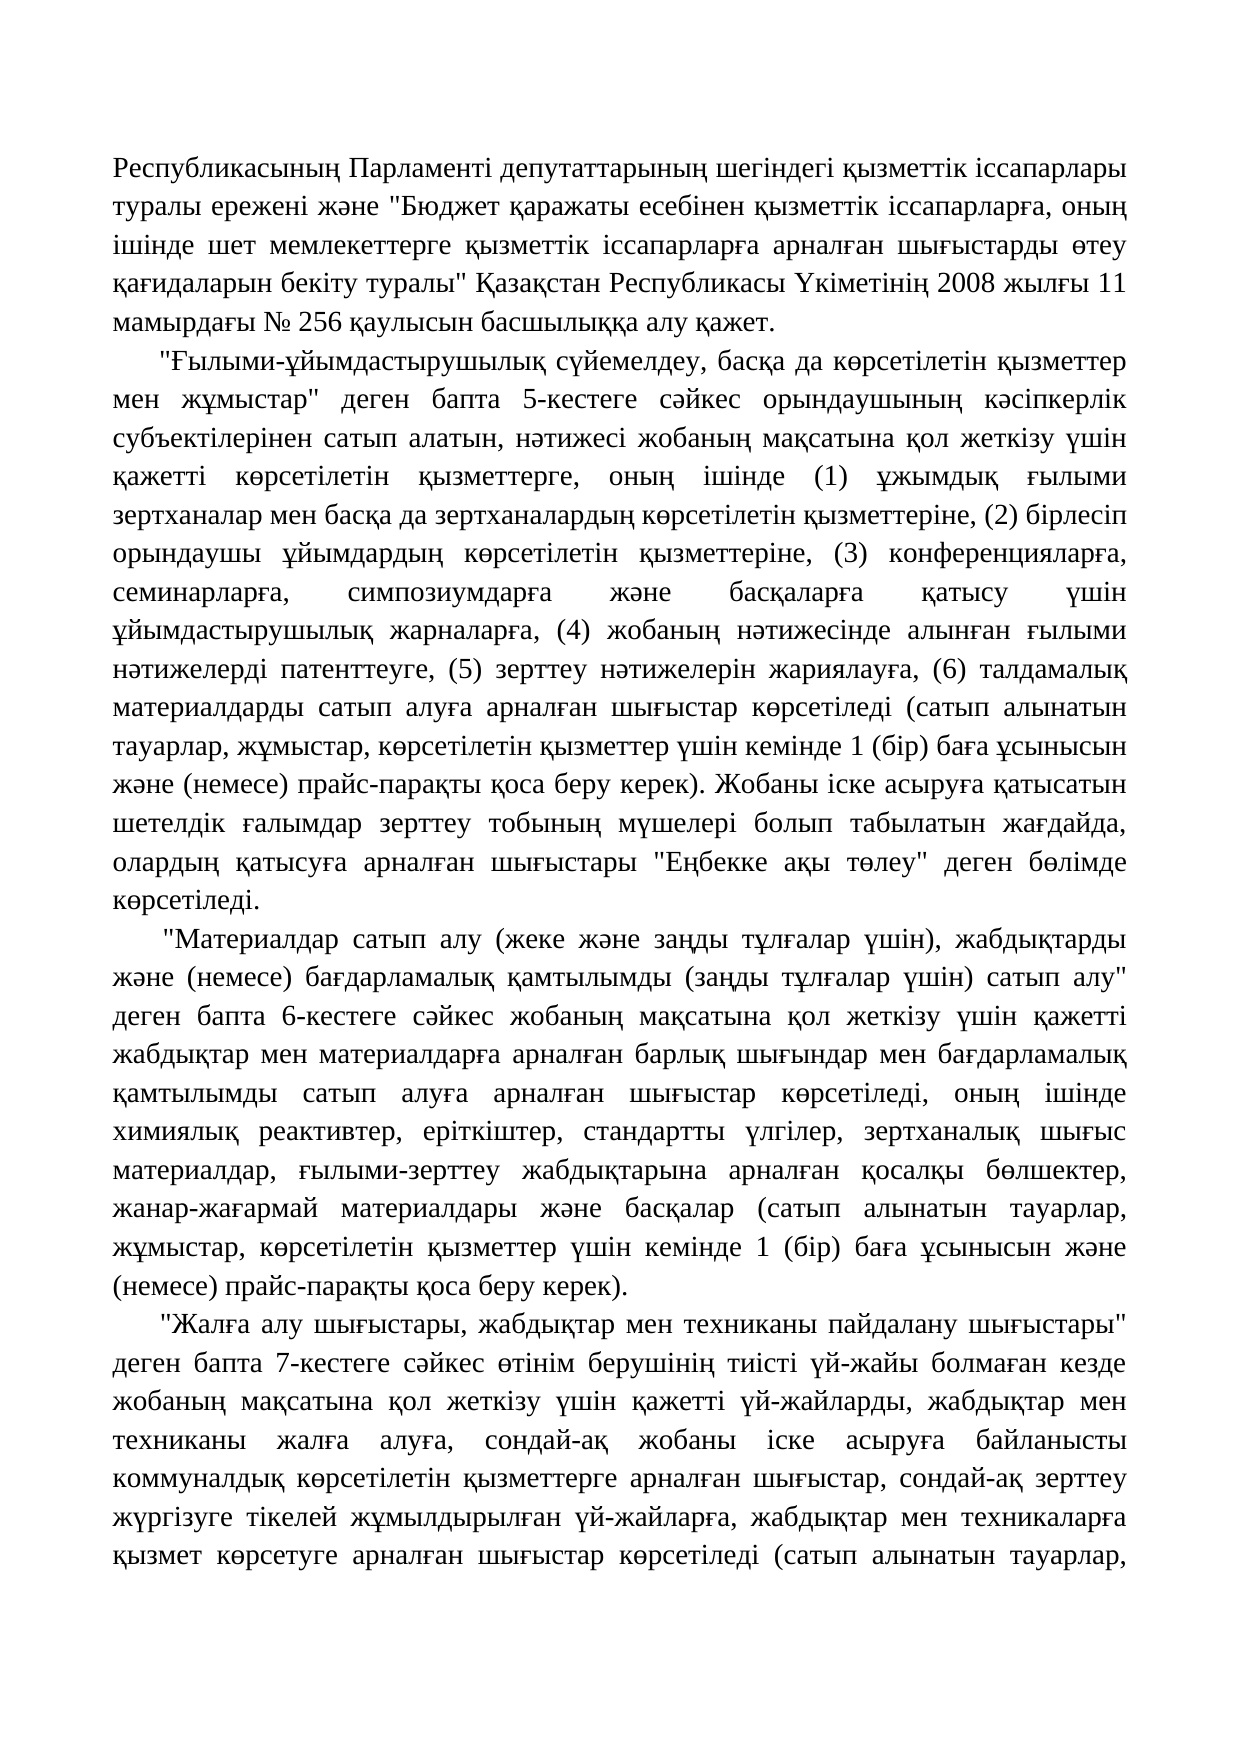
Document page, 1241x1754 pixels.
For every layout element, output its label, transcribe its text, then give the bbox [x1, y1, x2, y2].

text "Материалдар сатып алу (жеке және заңды тұлғалар үшін), жабдықтарды және (немесе) бағдарламалық қамтылымды (заңды тұлғалар үшін) сатып алу" деген бапта 6-кестеге сәйкес жобаның мақсатына қол жеткізу үшін қажетті жабдықтар мен материалдарға арналған барлық шығындар мен бағдарламалық қамтылымды сатып алуға арналған шығыстар көрсетіледі, оның ішінде химиялық реактивтер, еріткіштер, стандартты үлгілер, зертханалық шығыс материалдар, ғылыми-зерттеу жабдықтарына арналған қосалқы бөлшектер, жанар-жағармай материалдары және басқалар (сатып алынатын тауарлар, жұмыстар, көрсетілетін қызметтер үшін кемінде 1 (бір) баға ұсынысын және (немесе) прайс-парақты қоса беру керек). [112, 921, 1128, 1301]
text "Ғылыми-ұйымдастырушылық сүйемелдеу, басқа да көрсетілетін қызметтер мен жұмыстар" деген бапта 5-кестеге сәйкес орындаушының кәсіпкерлік субъектілерінен сатып алатын, нәтижесі жобаның мақсатына қол жеткізу үшін қажетті көрсетілетін қызметтерге, оның ішінде (1) ұжымдық ғылыми зертханалар мен басқа да зертханалардың көрсетілетін қызметтеріне, (2) бірлесіп орындаушы ұйымдардың көрсетілетін қызметтеріне, (3) конференцияларға, семинарларға, симпозиумдарға және басқаларға қатысу үшін ұйымдастырушылық жарналарға, (4) жобаның нәтижесінде алынған ғылыми нәтижелерді патенттеуге, (5) зерттеу нәтижелерін жариялауға, (6) талдамалық материалдарды сатып алуға арналған шығыстар көрсетіледі (сатып алынатын тауарлар, жұмыстар, көрсетілетін қызметтер үшін кемінде 1 (бір) баға ұсынысын және (немесе) прайс-парақты қоса беру керек). Жобаны іске асыруға қатысатын шетелдік ғалымдар зерттеу тобының мүшелері болып табылатын жағдайда, олардың қатысуға арналған шығыстары "Еңбекке ақы төлеу" деген бөлімде көрсетіледі. [112, 343, 1128, 916]
